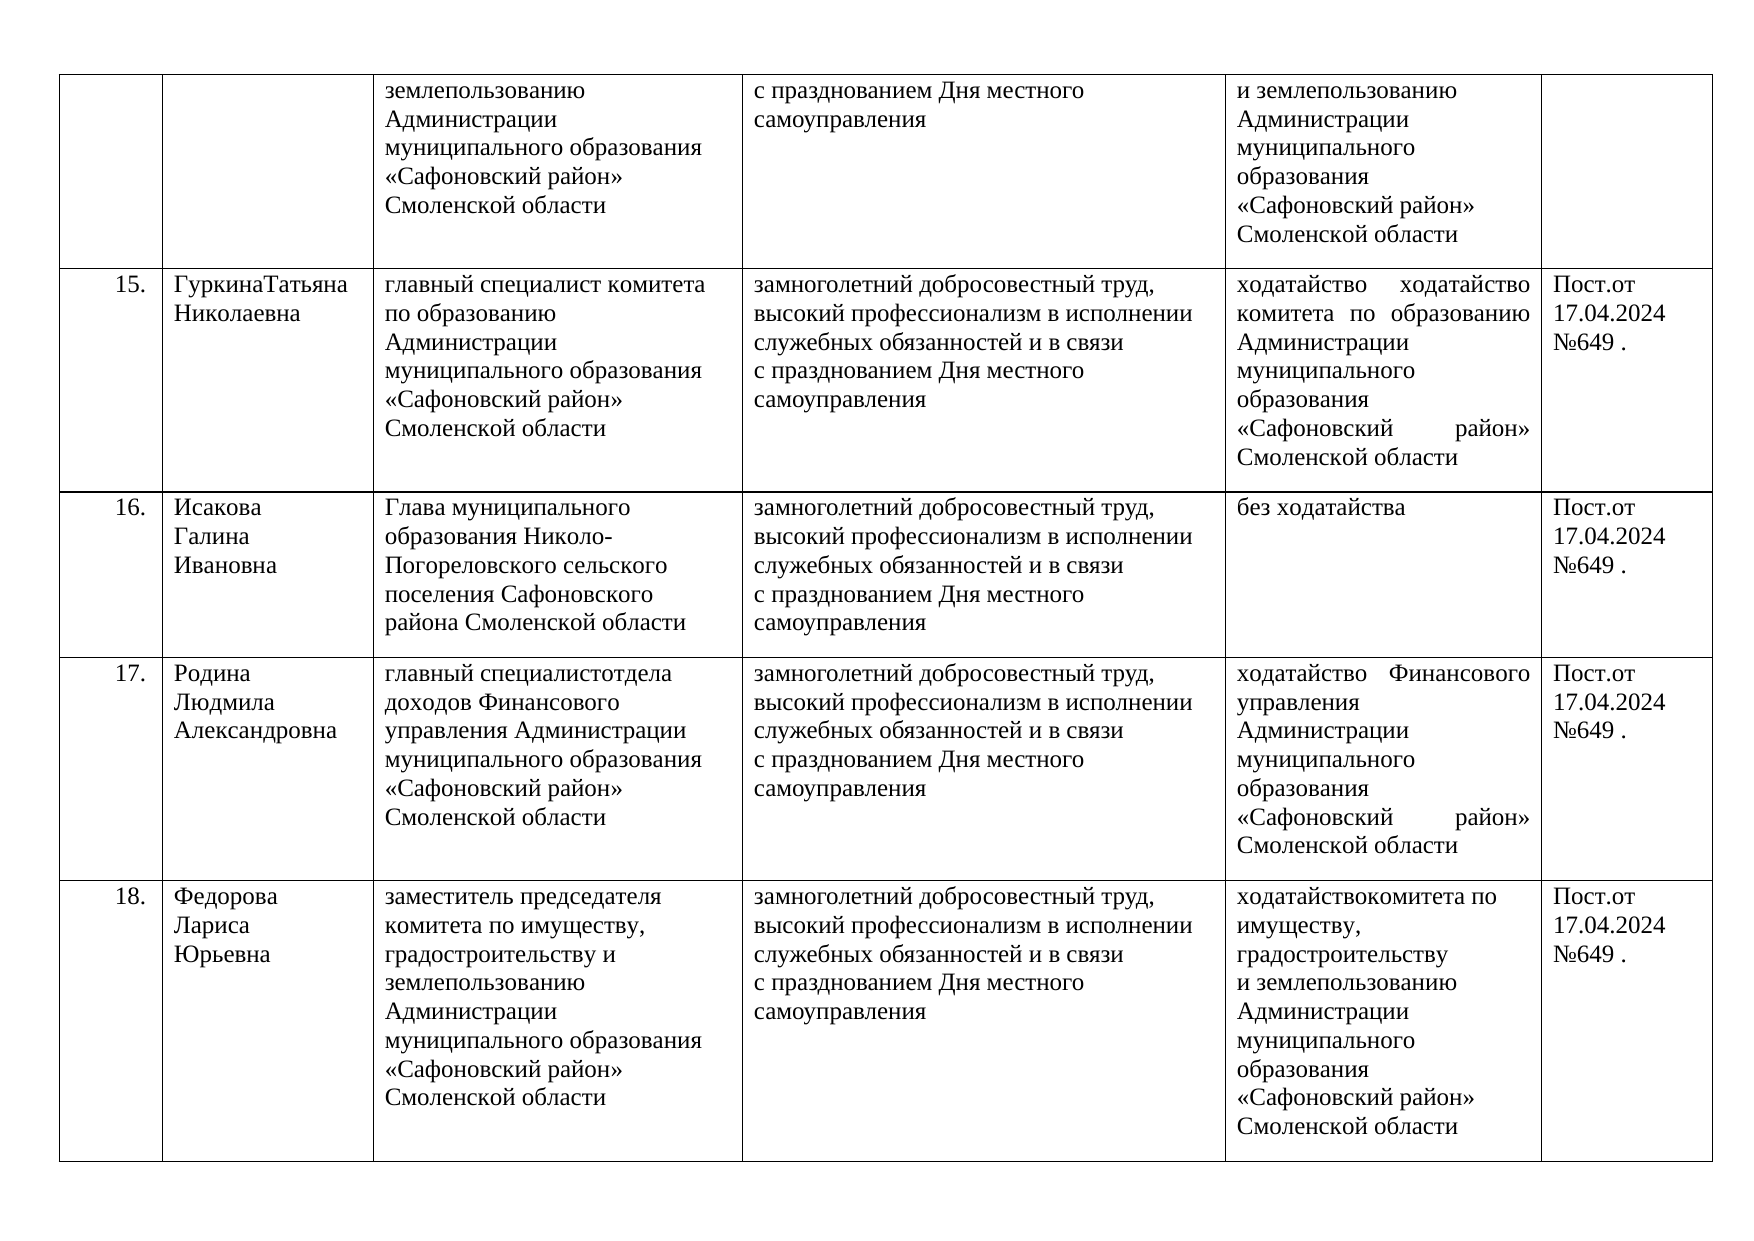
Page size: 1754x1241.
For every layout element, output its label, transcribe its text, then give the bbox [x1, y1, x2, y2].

table_cell Родина Людмила Александровна [163, 658, 373, 880]
table_cell замноголетний добросовестный труд, высокий профессионализм в исполнении служебных обязанностей и в связи с празднованием Дня местного самоуправления [743, 269, 1225, 491]
table_cell Пост.от 17.04.2024 №649 . [1542, 269, 1712, 491]
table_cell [1542, 75, 1712, 268]
table_cell ходатайство ходатайство комитета по образованию Администрации муниципального образования «Сафоновский район» Смоленской области [1226, 269, 1541, 491]
table_cell Пост.от 17.04.2024 №649 . [1542, 493, 1712, 657]
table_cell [374, 75, 742, 268]
table_cell Пост.от 17.04.2024 №649 . [1542, 658, 1712, 880]
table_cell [743, 75, 1225, 268]
table_cell Глава муниципального образования Николо-Погореловского сельского поселения Сафоновского района Смоленской области [374, 493, 742, 657]
table_cell [60, 75, 162, 268]
table_cell без ходатайства [1226, 493, 1541, 657]
table_cell главный специалистотдела доходов Финансового управления Администрации муниципального образования «Сафоновский район» Смоленской области [374, 658, 742, 880]
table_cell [1226, 75, 1541, 268]
table_cell замноголетний добросовестный труд, высокий профессионализм в исполнении служебных обязанностей и в связи с празднованием Дня местного самоуправления [743, 881, 1225, 1161]
table_cell Пост.от 17.04.2024 №649 . [1542, 881, 1712, 1161]
table_cell [60, 658, 162, 880]
table_cell [60, 269, 162, 491]
table_cell Исакова Галина Ивановна [163, 493, 373, 657]
table_cell [60, 881, 162, 1161]
table_cell [60, 493, 162, 657]
table_cell ГуркинаТатьяна Николаевна [163, 269, 373, 491]
table_cell замноголетний добросовестный труд, высокий профессионализм в исполнении служебных обязанностей и в связи с празднованием Дня местного самоуправления [743, 493, 1225, 657]
table_cell заместитель председателя комитета по имуществу, градостроительству и землепользованию Администрации муниципального образования «Сафоновский район» Смоленской области [374, 881, 742, 1161]
table_cell ходатайство Финансового управления Администрации муниципального образования «Сафоновский район» Смоленской области [1226, 658, 1541, 880]
table_cell Федорова Лариса Юрьевна [163, 881, 373, 1161]
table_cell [163, 75, 373, 268]
table_cell главный специалист комитета по образованию Администрации муниципального образования «Сафоновский район» Смоленской области [374, 269, 742, 491]
table_cell замноголетний добросовестный труд, высокий профессионализм в исполнении служебных обязанностей и в связи с празднованием Дня местного самоуправления [743, 658, 1225, 880]
